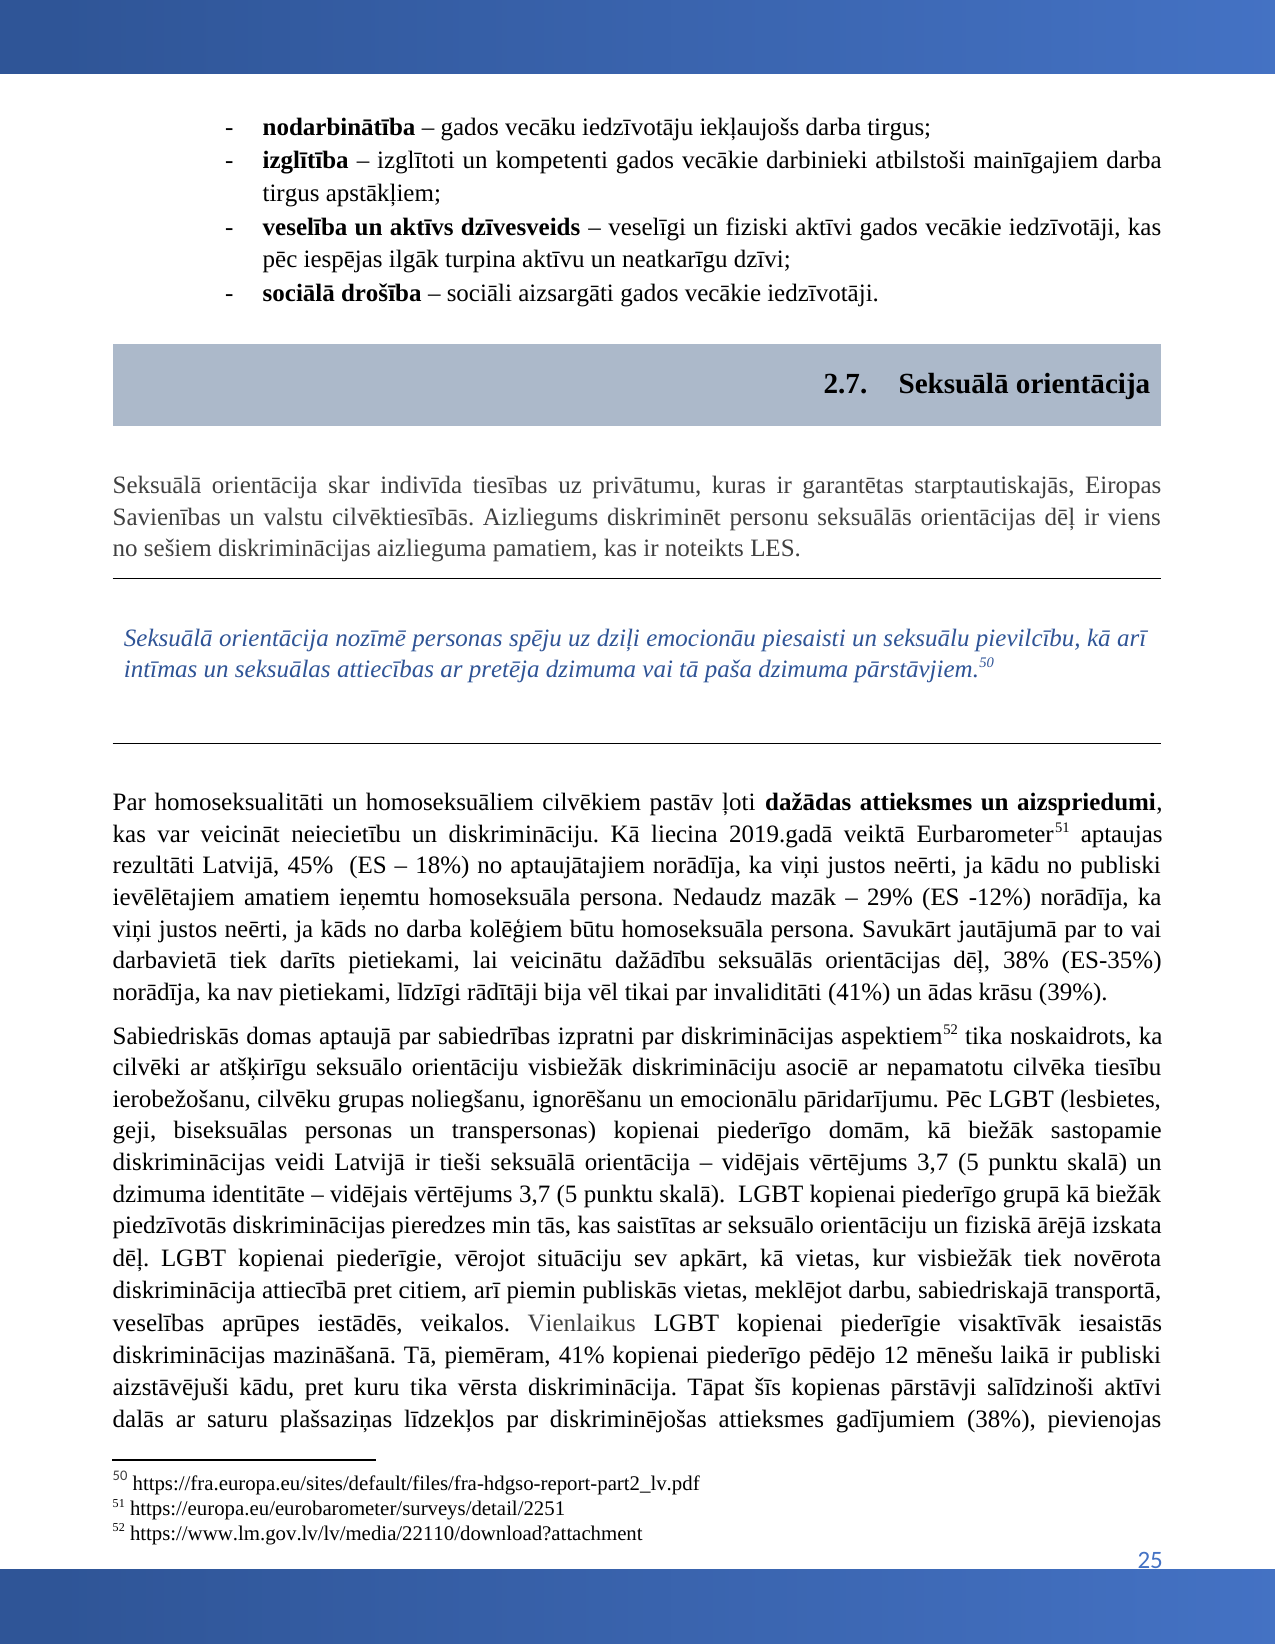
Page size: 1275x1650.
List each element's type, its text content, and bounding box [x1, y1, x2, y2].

table_header Seksuālā orientācija nozīmē personas spēju uz dziļi emocionāu piesaisti un seksuālu pievilcību, kā arī intīmas un seksuālas attiecības ar pretēja dzimuma vai tā paša dzimuma pārstāvjiem. [113, 579, 1161, 742]
list sociālā drošība – sociāli aizsargāti gados vecākie iedzīvotāji. [225, 278, 1162, 306]
text Seksuālā orientācija skar indivīda tiesības uz privātumu, kuras ir garantētas starptautiskajās, Eiropas Savienības un valstu cilvēktiesībās. Aizliegums diskriminēt personu seksuālās orientācijas dēļ ir viens no sešiem diskriminācijas aizlieguma pamatiem, kas ir noteikts LES. [112, 470, 1162, 562]
list nodarbinātība – gados vecāku iedzīvotāju iekļaujošs darba tirgus; [225, 112, 1162, 141]
list veselība un aktīvs dzīvesveids – veselīgi un fiziski aktīvi gados vecākie iedzīvotāji, kas pēc iespējas ilgāk turpina aktīvu un neatkarīgu dzīvi; [225, 212, 1162, 273]
text Par homoseksualitāti un homoseksuāliem cilvēkiem pastāv ļoti dažādas attieksmes un aizspriedumi, kas var veicināt neiecietību un diskrimināciju. Kā liecina 2019.gadā veiktā Eurbarometer aptaujas rezultāti Latvijā, 45% (ES – 18%) no aptaujātajiem norādīja, ka viņi justos neērti, ja kādu no publiski ievēlētajiem amatiem ieņemtu homoseksuāla persona. Nedaudz mazāk – 29% (ES -12%) norādīja, ka viņi justos neērti, ja kāds no darba kolēģiem būtu homoseksuāla persona. Savukārt jautājumā par to vai darbavietā tiek darīts pietiekami, lai veicinātu dažādību seksuālās orientācijas dēļ, 38% (ES-35%) norādīja, ka nav pietiekami, līdzīgi rādītāji bija vēl tikai par invaliditāti (41%) un ādas krāsu (39%). [112, 787, 1162, 1006]
list izglītība – izglītoti un kompetenti gados vecākie darbinieki atbilstoši mainīgajiem darba tirgus apstākļiem; [225, 146, 1162, 207]
table_header Seksuālā orientācija [113, 344, 1161, 426]
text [112, 1021, 1162, 1432]
